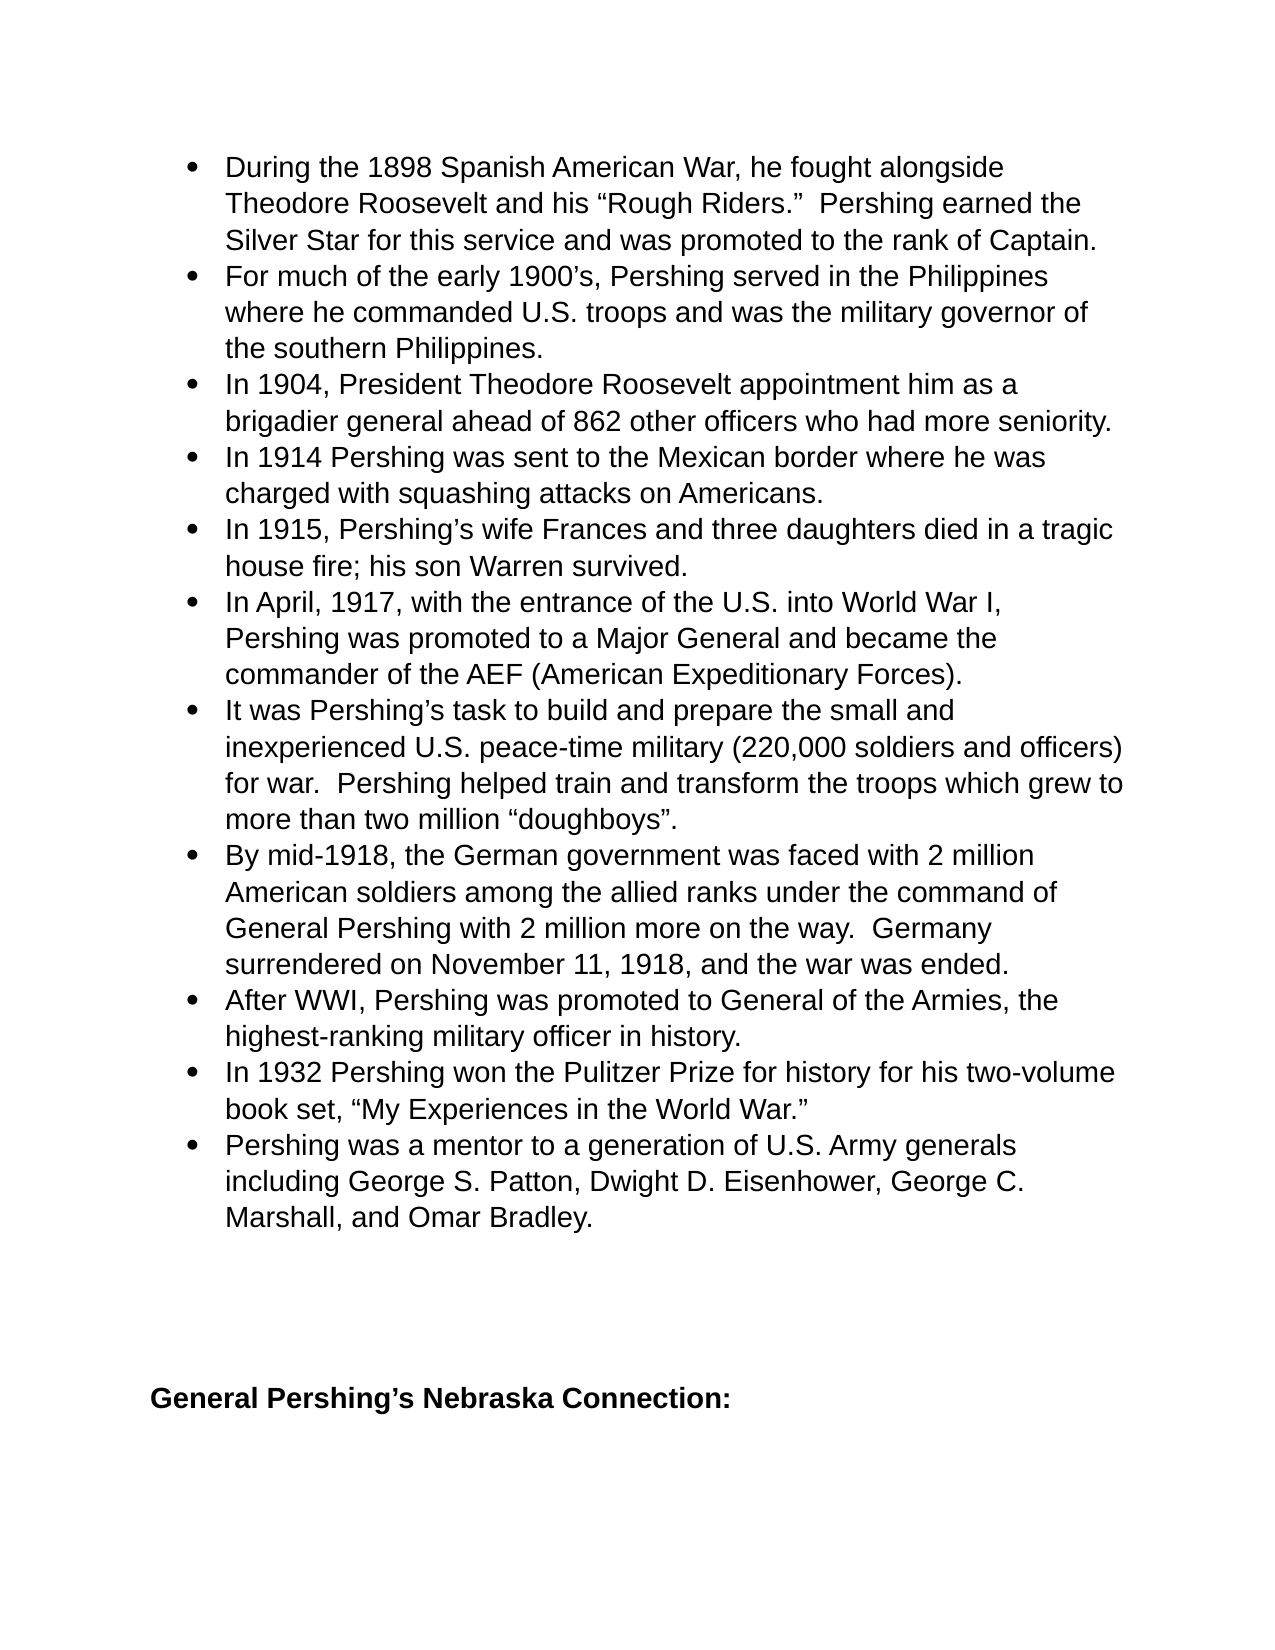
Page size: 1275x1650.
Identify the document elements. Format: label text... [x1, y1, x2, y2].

list After WWI, Pershing was promoted to General of the Armies, the highest-ranking military officer in history. [187, 983, 1125, 1053]
list During the 1898 Spanish American War, he fought alongside Theodore Roosevelt and his “Rough Riders.” Pershing earned the Silver Star for this service and was promoted to the rank of Captain. [187, 150, 1125, 256]
list It was Pershing’s task to build and prepare the small and inexperienced U.S. peace-time military (220,000 soldiers and officers) for war. Pershing helped train and transform the troops which grew to more than two million “doughboys”. [187, 693, 1125, 836]
list For much of the early 1900’s, Pershing served in the Philippines where he commanded U.S. troops and was the military governor of the southern Philippines. [187, 259, 1125, 365]
text General Pershing’s Nebraska Connection: [150, 1381, 1125, 1415]
list By mid-1918, the German government was faced with 2 million American soldiers among the allied ranks under the command of General Pershing with 2 million more on the way. Germany surrendered on November 11, 1918, and the war was ended. [187, 838, 1125, 980]
list Pershing was a mentor to a generation of U.S. Army generals including George S. Patton, Dwight D. Eisenhower, George C. Marshall, and Omar Bradley. [187, 1128, 1125, 1234]
list In 1932 Pershing won the Pulitzer Prize for history for his two-volume book set, “My Experiences in the World War.” [187, 1056, 1125, 1125]
list In 1914 Pershing was sent to the Mexican border where he was charged with squashing attacks on Americans. [187, 440, 1125, 510]
list In 1915, Pershing’s wife Frances and three daughters died in a tragic house fire; his son Warren survived. [187, 512, 1125, 582]
list In April, 1917, with the entrance of the U.S. into World War I, Pershing was promoted to a Major General and became the commander of the AEF (American Expeditionary Forces). [187, 585, 1125, 691]
list In 1904, President Theodore Roosevelt appointment him as a brigadier general ahead of 862 other officers who had more seniority. [187, 367, 1125, 437]
